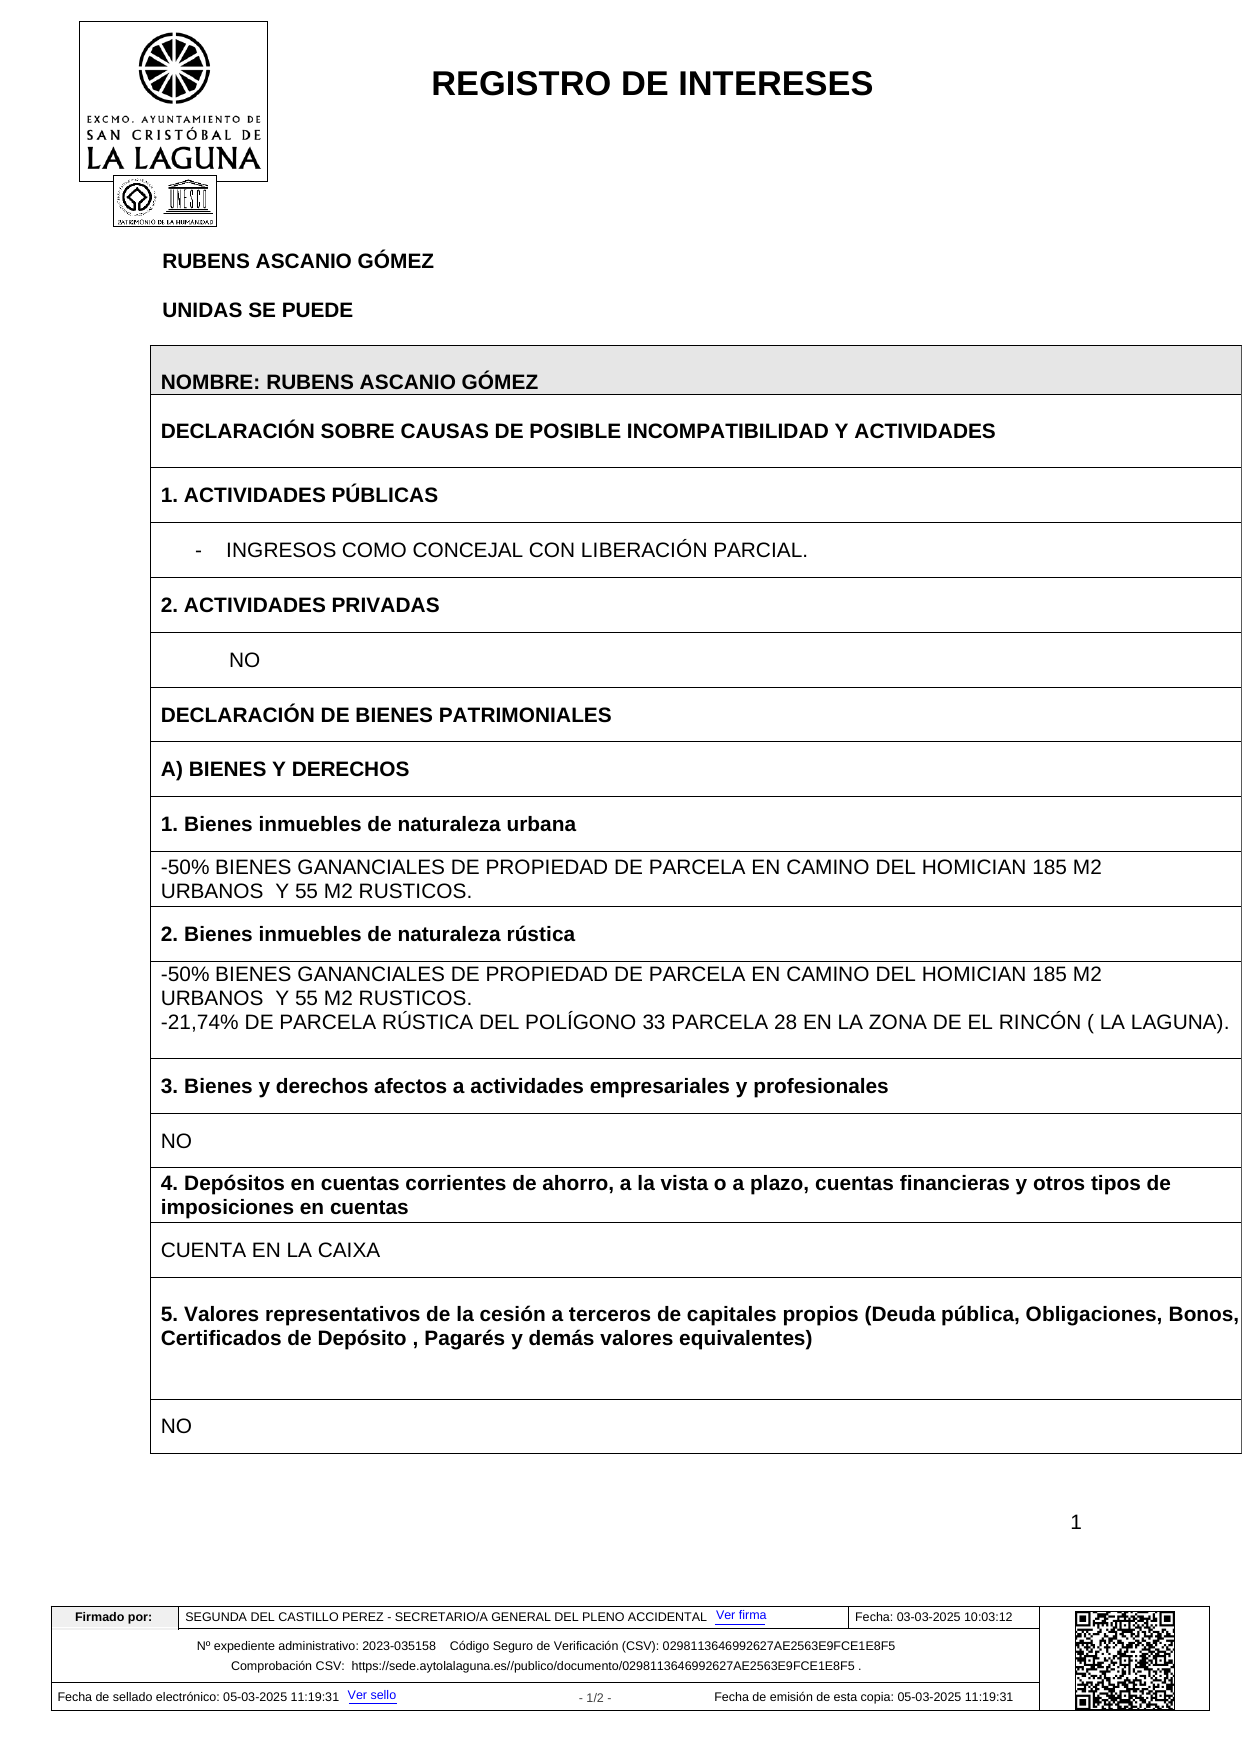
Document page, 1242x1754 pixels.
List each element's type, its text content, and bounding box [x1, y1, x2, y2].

table_cell 5. Valores representativos de la cesión a terceros de capitales propios (Deuda pública, Obligaciones, Bonos, Certificados de Depósito , Pagarés y demás valores equivalentes) [151, 1278, 1241, 1398]
table_cell DECLARACIÓN DE BIENES PATRIMONIALES [151, 688, 1241, 741]
table_cell - INGRESOS COMO CONCEJAL CON LIBERACIÓN PARCIAL. [151, 523, 1241, 577]
text UNIDAS SE PUEDE [162, 297, 1202, 321]
table_cell 2. Bienes inmuebles de naturaleza rústica [151, 907, 1241, 961]
table_cell CUENTA EN LA CAIXA [151, 1223, 1241, 1277]
table_cell DECLARACIÓN SOBRE CAUSAS DE POSIBLE INCOMPATIBILIDAD Y ACTIVIDADES [151, 395, 1241, 467]
table_cell Nº expediente administrativo: 2023-035158 Código Seguro de Verificación (CSV): 0298113646992627AE2563E9FCE1E8F5 Comprobación CSV: https://sede.aytolalaguna.es//publico/documento/0298113646992627AE2563E9FCE1E8F5 . [52, 1629, 1039, 1682]
text 1 [42, 1510, 1082, 1534]
table_header [1040, 1607, 1209, 1710]
table_header SEGUNDA DEL CASTILLO PEREZ - SECRETARIO/A GENERAL DEL PLENO ACCIDENTAL Ver firma [179, 1607, 848, 1627]
table_header Firmado por: [52, 1607, 178, 1627]
table_cell Fecha de sellado electrónico: 05-03-2025 11:19:31 Ver sello - 1/2 - Fecha de emisión de esta copia: 05-03-2025 11:19:31 [52, 1683, 1039, 1710]
table_cell 2. ACTIVIDADES PRIVADAS [151, 578, 1241, 632]
table_cell NO [151, 1114, 1241, 1167]
table_cell 1. ACTIVIDADES PÚBLICAS [151, 468, 1241, 522]
text RUBENS ASCANIO GÓMEZ [162, 249, 1202, 273]
table_header Fecha: 03-03-2025 10:03:12 [849, 1607, 1039, 1627]
table_cell -50% BIENES GANANCIALES DE PROPIEDAD DE PARCELA EN CAMINO DEL HOMICIAN 185 M2 URBANOS Y 55 M2 RUSTICOS. [151, 852, 1241, 906]
table_cell 4. Depósitos en cuentas corrientes de ahorro, a la vista o a plazo, cuentas financieras y otros tipos de imposiciones en cuentas [151, 1168, 1241, 1222]
table_cell NO [151, 633, 1241, 687]
table_cell NO [151, 1400, 1241, 1453]
table_cell -50% BIENES GANANCIALES DE PROPIEDAD DE PARCELA EN CAMINO DEL HOMICIAN 185 M2 URBANOS Y 55 M2 RUSTICOS. -21,74% DE PARCELA RÚSTICA DEL POLÍGONO 33 PARCELA 28 EN LA ZONA DE EL RINCÓN ( LA LAGUNA). [151, 962, 1241, 1058]
picture [1076, 1612, 1174, 1709]
table_cell A) BIENES Y DERECHOS [151, 742, 1241, 796]
picture [80, 22, 267, 181]
picture [114, 176, 216, 226]
table_cell 3. Bienes y derechos afectos a actividades empresariales y profesionales [151, 1059, 1241, 1113]
table_header NOMBRE: RUBENS ASCANIO GÓMEZ [151, 346, 1241, 394]
table_cell 1. Bienes inmuebles de naturaleza urbana [151, 797, 1241, 851]
